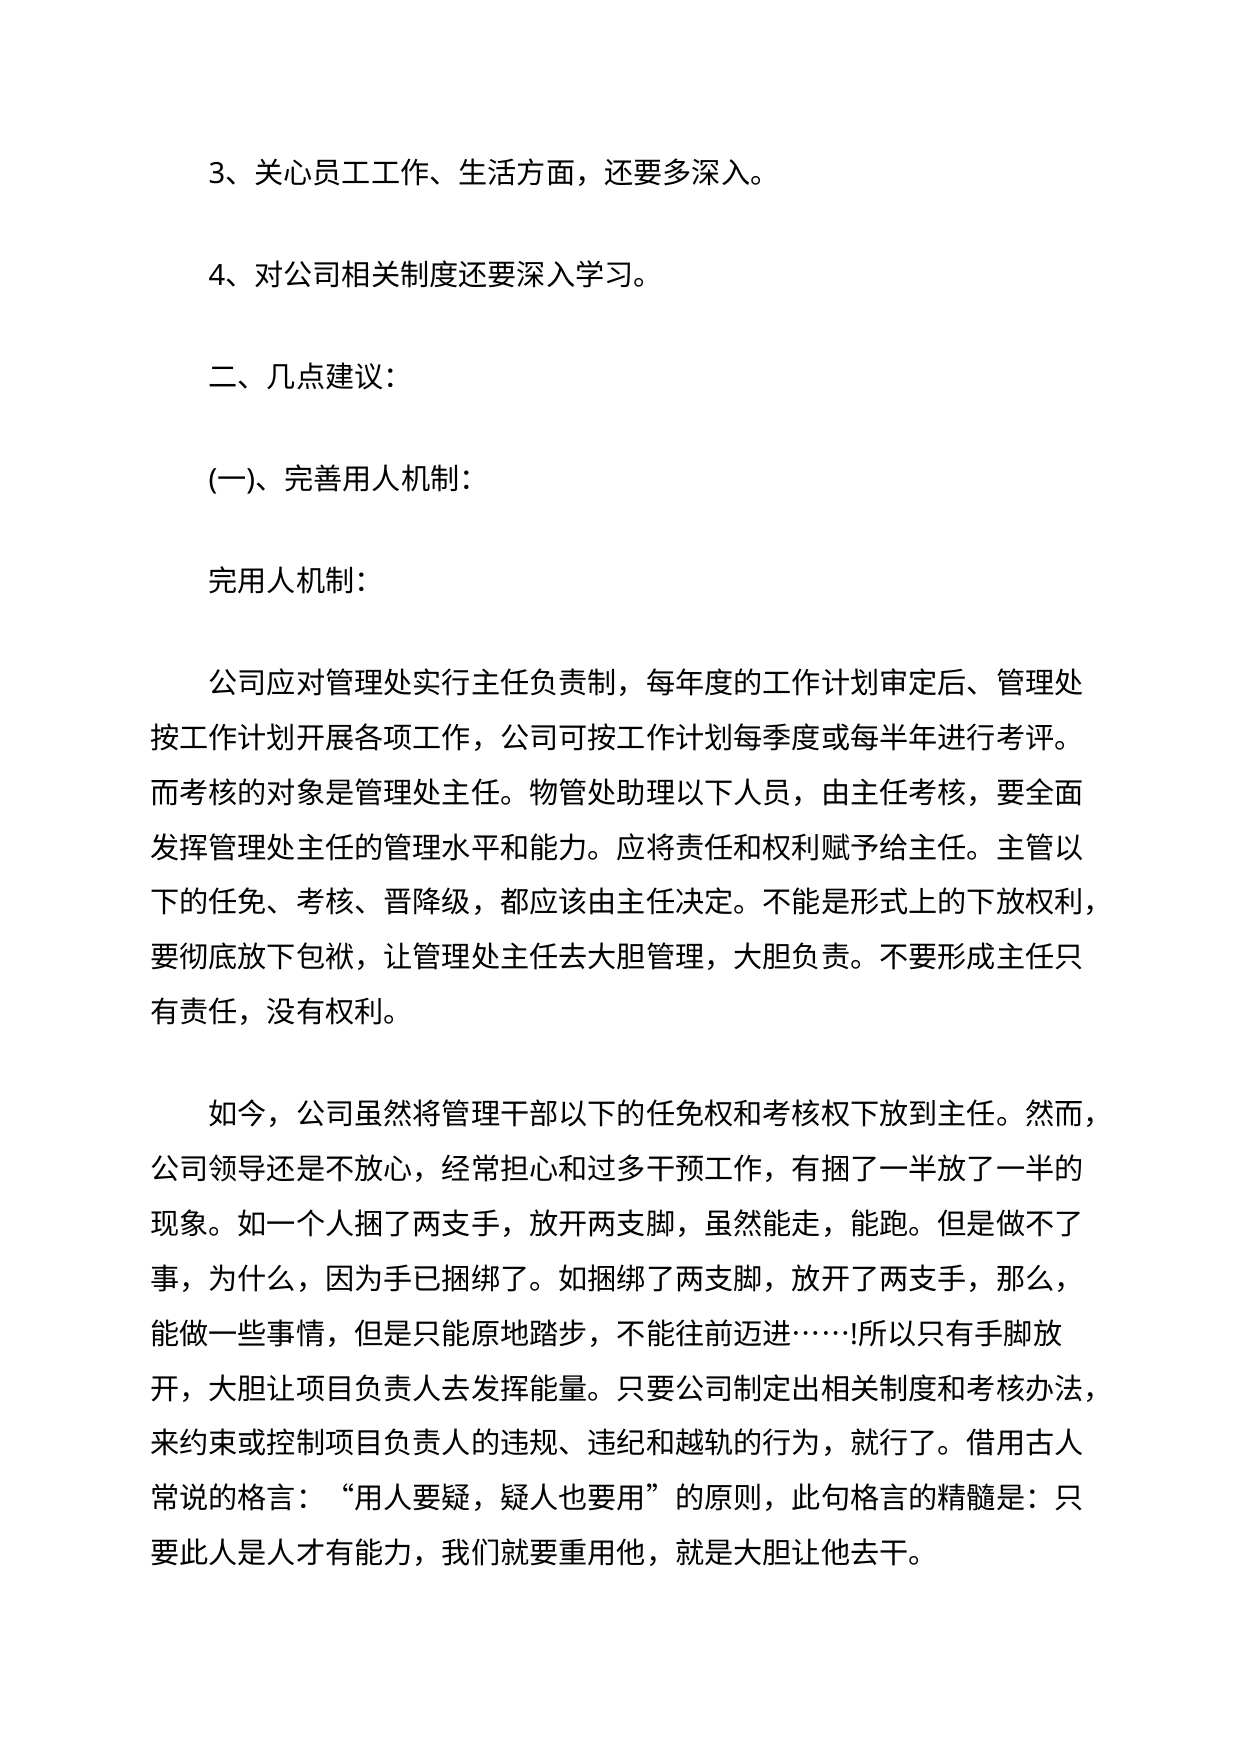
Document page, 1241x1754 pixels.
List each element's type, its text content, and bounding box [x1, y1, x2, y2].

text 二、几点建议： [150, 354, 1090, 396]
text 3、关心员工工作、生活方面，还要多深入。 [150, 150, 1090, 192]
text 4、对公司相关制度还要深入学习。 [150, 252, 1090, 294]
text 如今，公司虽然将管理干部以下的任免权和考核权下放到主任。然而，公司领导还是不放心，经常担心和过多干预工作，有捆了一半放了一半的现象。如一个人捆了两支手，放开两支脚，虽然能走，能跑。但是做不了事，为什么，因为手已捆绑了。如捆绑了两支脚，放开了两支手，那么，能做一些事情，但是只能原地踏步，不能往前迈进……!所以只有手脚放开，大胆让项目负责人去发挥能量。只要公司制定出相关制度和考核办法，来约束或控制项目负责人的违规、违纪和越轨的行为，就行了。借用古人常说的格言：“用人要疑，疑人也要用”的原则，此句格言的精髓是：只要此人是人才有能力，我们就要重用他，就是大胆让他去干。 [150, 1091, 1090, 1572]
text 公司应对管理处实行主任负责制，每年度的工作计划审定后、管理处按工作计划开展各项工作，公司可按工作计划每季度或每半年进行考评。而考核的对象是管理处主任。物管处助理以下人员，由主任考核，要全面发挥管理处主任的管理水平和能力。应将责任和权利赋予给主任。主管以下的任免、考核、晋降级，都应该由主任决定。不能是形式上的下放权利，要彻底放下包袱，让管理处主任去大胆管理，大胆负责。不要形成主任只有责任，没有权利。 [150, 659, 1090, 1031]
text (一)、完善用人机制： [150, 456, 1090, 498]
text 完用人机制： [150, 558, 1090, 600]
